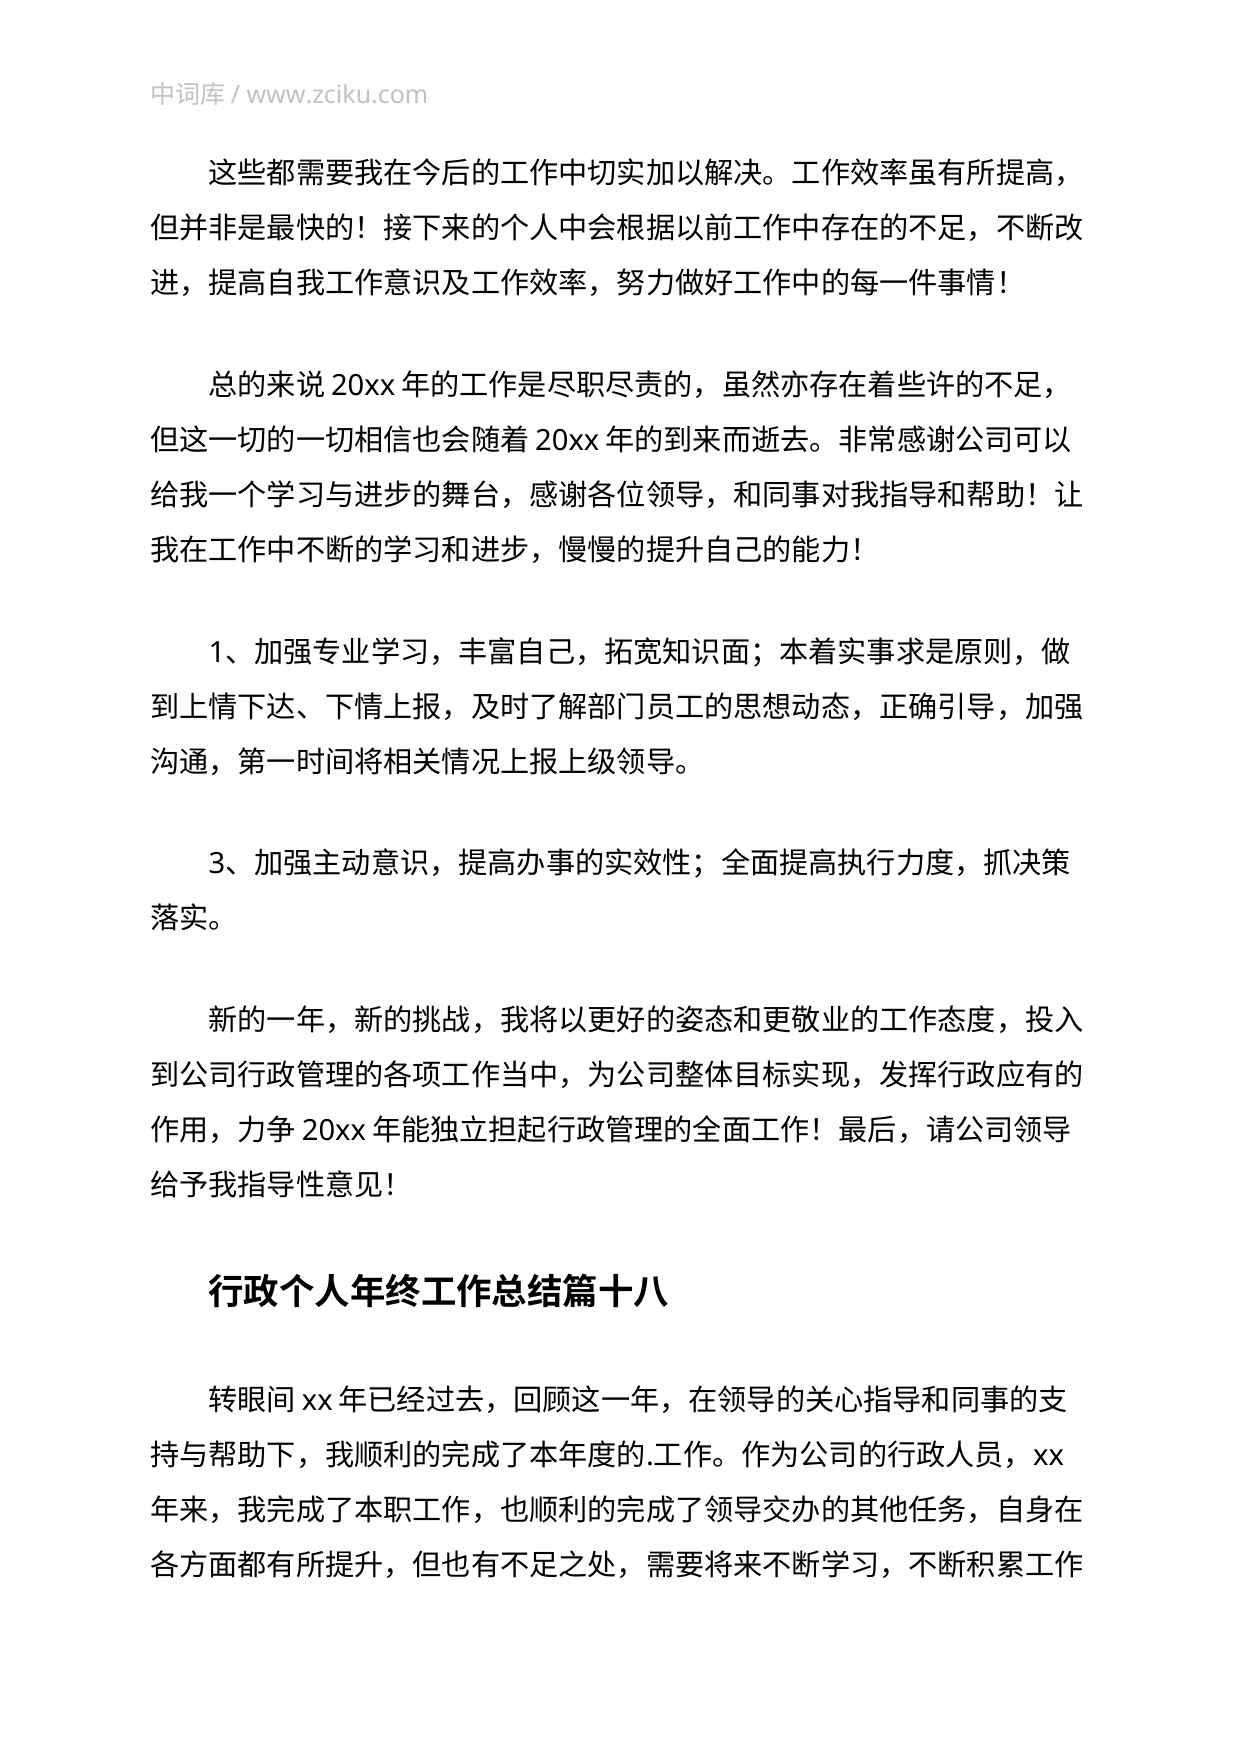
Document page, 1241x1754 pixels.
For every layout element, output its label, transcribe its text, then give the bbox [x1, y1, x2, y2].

text 这些都需要我在今后的工作中切实加以解决。工作效率虽有所提高，但并非是最快的！接下来的个人中会根据以前工作中存在的不足，不断改进，提高自我工作意识及工作效率，努力做好工作中的每一件事情！ [150, 150, 1090, 302]
text 新的一年，新的挑战，我将以更好的姿态和更敬业的工作态度，投入到公司行政管理的各项工作当中，为公司整体目标实现，发挥行政应有的作用，力争20xx年能独立担起行政管理的全面工作！最后，请公司领导给予我指导性意见！ [150, 997, 1090, 1204]
text 3、加强主动意识，提高办事的实效性；全面提高执行力度，抓决策落实。 [150, 840, 1090, 937]
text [150, 1377, 1090, 1584]
text 总的来说20xx年的工作是尽职尽责的，虽然亦存在着些许的不足，但这一切的一切相信也会随着20xx年的到来而逝去。非常感谢公司可以给我一个学习与进步的舞台，感谢各位领导，和同事对我指导和帮助！让我在工作中不断的学习和进步，慢慢的提升自己的能力！ [150, 362, 1090, 569]
text 行政个人年终工作总结篇十八 [150, 1263, 1090, 1314]
text 1、加强专业学习，丰富自己，拓宽知识面；本着实事求是原则，做到上情下达、下情上报，及时了解部门员工的思想动态，正确引导，加强沟通，第一时间将相关情况上报上级领导。 [150, 628, 1090, 780]
